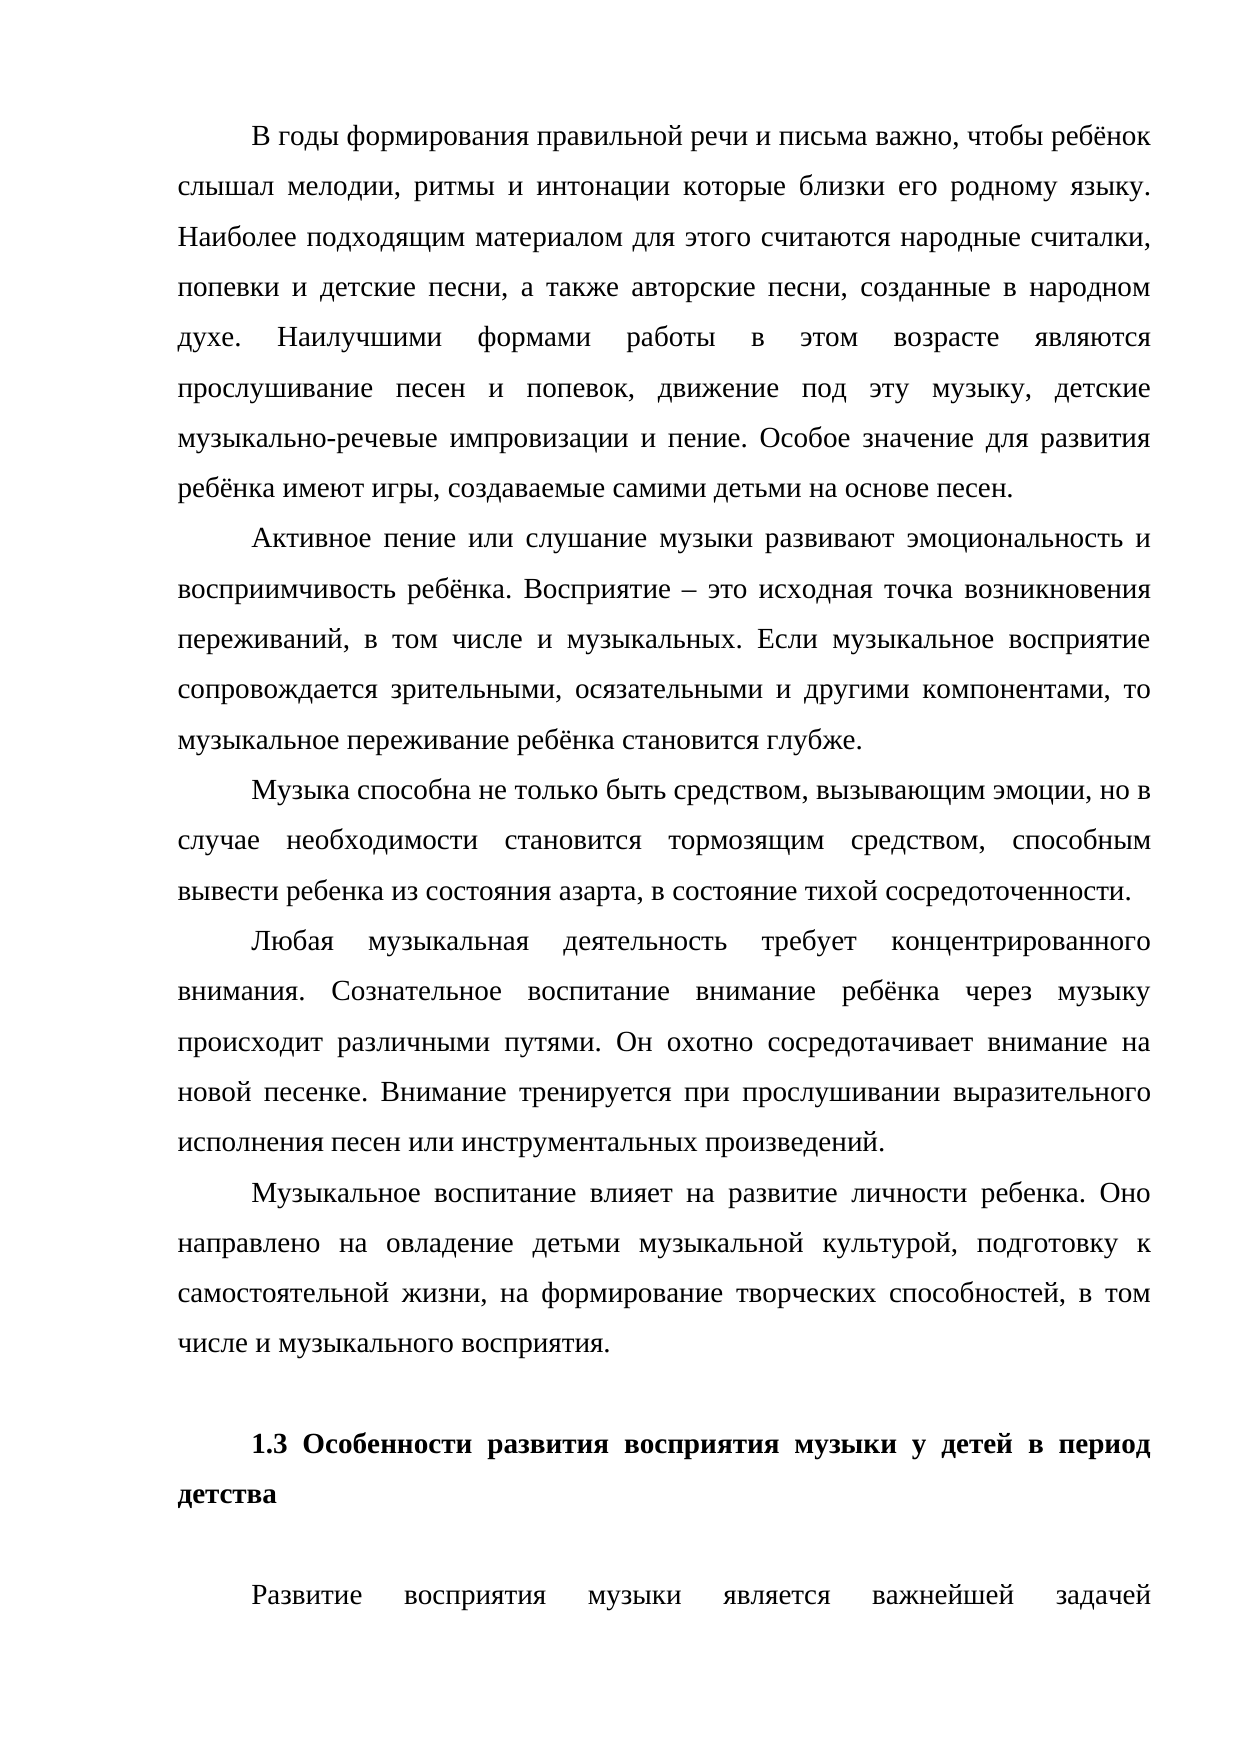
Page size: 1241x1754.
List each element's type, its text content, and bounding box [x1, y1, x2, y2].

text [177, 1577, 1152, 1611]
text Музыкальное воспитание влияет на развитие личности ребенка. Оно направлено на овладение детьми музыкальной культурой, подготовку к самостоятельной жизни, на формирование творческих способностей, в том числе и музыкального восприятия. [177, 1175, 1152, 1359]
text В годы формирования правильной речи и письма важно, чтобы ребёнок слышал мелодии, ритмы и интонации которые близки его родному языку. Наиболее подходящим материалом для этого считаются народные считалки, попевки и детские песни, а также авторские песни, созданные в народном духе. Наилучшими формами работы в этом возрасте являются прослушивание песен и попевок, движение под эту музыку, детские музыкально-речевые импровизации и пение. Особое значение для развития ребёнка имеют игры, создаваемые самими детьми на основе песен. [177, 118, 1152, 504]
text Активное пение или слушание музыки развивают эмоциональность и восприимчивость ребёнка. Восприятие – это исходная точка возникновения переживаний, в том числе и музыкальных. Если музыкальное восприятие сопровождается зрительными, осязательными и другими компонентами, то музыкальное переживание ребёнка становится глубже. [177, 521, 1152, 755]
text Музыка способна не только быть средством, вызывающим эмоции, но в случае необходимости становится тормозящим средством, способным вывести ребенка из состояния азарта, в состояние тихой сосредоточенности. [177, 772, 1152, 906]
text Любая музыкальная деятельность требует концентрированного внимания. Сознательное воспитание внимание ребёнка через музыку происходит различными путями. Он охотно сосредотачивает внимание на новой песенке. Внимание тренируется при прослушивании выразительного исполнения песен или инструментальных произведений. [177, 923, 1152, 1158]
text 1.3 Особенности развития восприятия музыки у детей в период детства [177, 1426, 1152, 1510]
